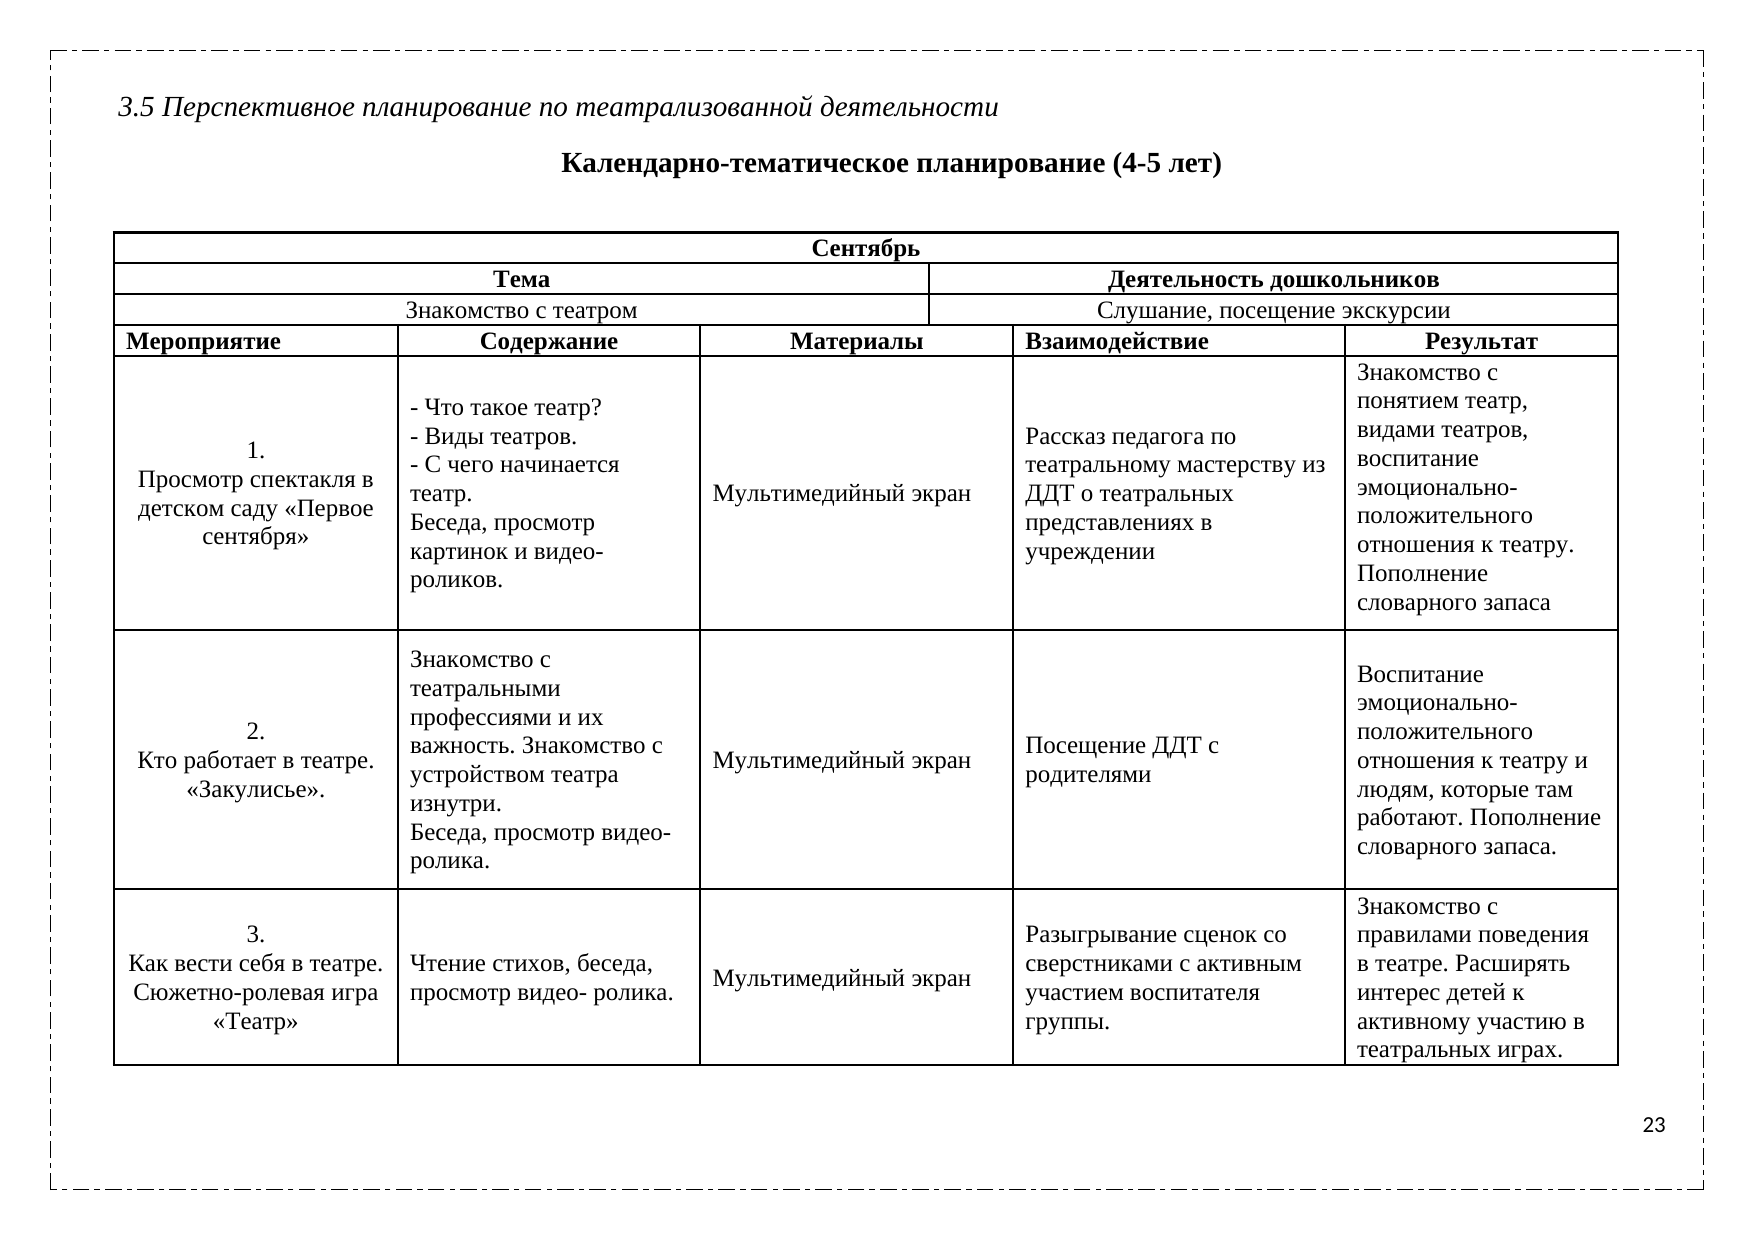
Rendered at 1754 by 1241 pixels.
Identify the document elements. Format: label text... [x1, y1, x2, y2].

table_cell Знакомство с правилами поведения в театре. Расширять интерес детей к активному участию в театральных играх. [1346, 890, 1617, 1064]
table_header Сентябрь [115, 234, 1617, 262]
table_cell Посещение ДДТ с родителями [1014, 631, 1344, 888]
table_cell Содержание [399, 326, 699, 355]
table_cell Взаимодействие [1014, 326, 1344, 355]
table_cell Мультимедийный экран [701, 357, 1012, 629]
table_cell Мультимедийный экран [701, 631, 1012, 888]
table_cell Слушание, посещение экскурсии [930, 295, 1617, 324]
text Календарно-тематическое планирование (4-5 лет) [118, 146, 1665, 179]
table_cell Чтение стихов, беседа, просмотр видео- ролика. [399, 890, 699, 1064]
text 3.5 Перспективное планирование по театрализованной деятельности [118, 89, 1665, 122]
table_cell Деятельность дошкольников [930, 264, 1617, 293]
table_cell - Что такое театр? - Виды театров. - С чего начинается театр. Беседа, просмотр картинок и видео- роликов. [399, 357, 699, 629]
table_cell 3. Как вести себя в театре. Сюжетно-ролевая игра «Театр» [115, 890, 397, 1064]
table_cell 2. Кто работает в театре. «Закулисье». [115, 631, 397, 888]
table_cell Материалы [701, 326, 1012, 355]
table_cell Воспитание эмоционально-положительного отношения к театру и людям, которые там работают. Пополнение словарного запаса. [1346, 631, 1617, 888]
table_cell Рассказ педагога по театральному мастерству из ДДТ о театральных представлениях в учреждении [1014, 357, 1344, 629]
table_cell Знакомство с театральными профессиями и их важность. Знакомство с устройством театра изнутри. Беседа, просмотр видео- ролика. [399, 631, 699, 888]
table_cell Знакомство с театром [115, 295, 928, 324]
table_cell Мультимедийный экран [701, 890, 1012, 1064]
table_cell Результат [1346, 326, 1617, 355]
table_cell Мероприятие [115, 326, 397, 355]
table_cell Разыгрывание сценок со сверстниками с активным участием воспитателя группы. [1014, 890, 1344, 1064]
table_cell Знакомство с понятием театр, видами театров, воспитание эмоционально-положительного отношения к театру. Пополнение словарного запаса [1346, 357, 1617, 629]
table_cell Тема [115, 264, 928, 293]
table_cell 1. Просмотр спектакля в детском саду «Первое сентября» [115, 357, 397, 629]
